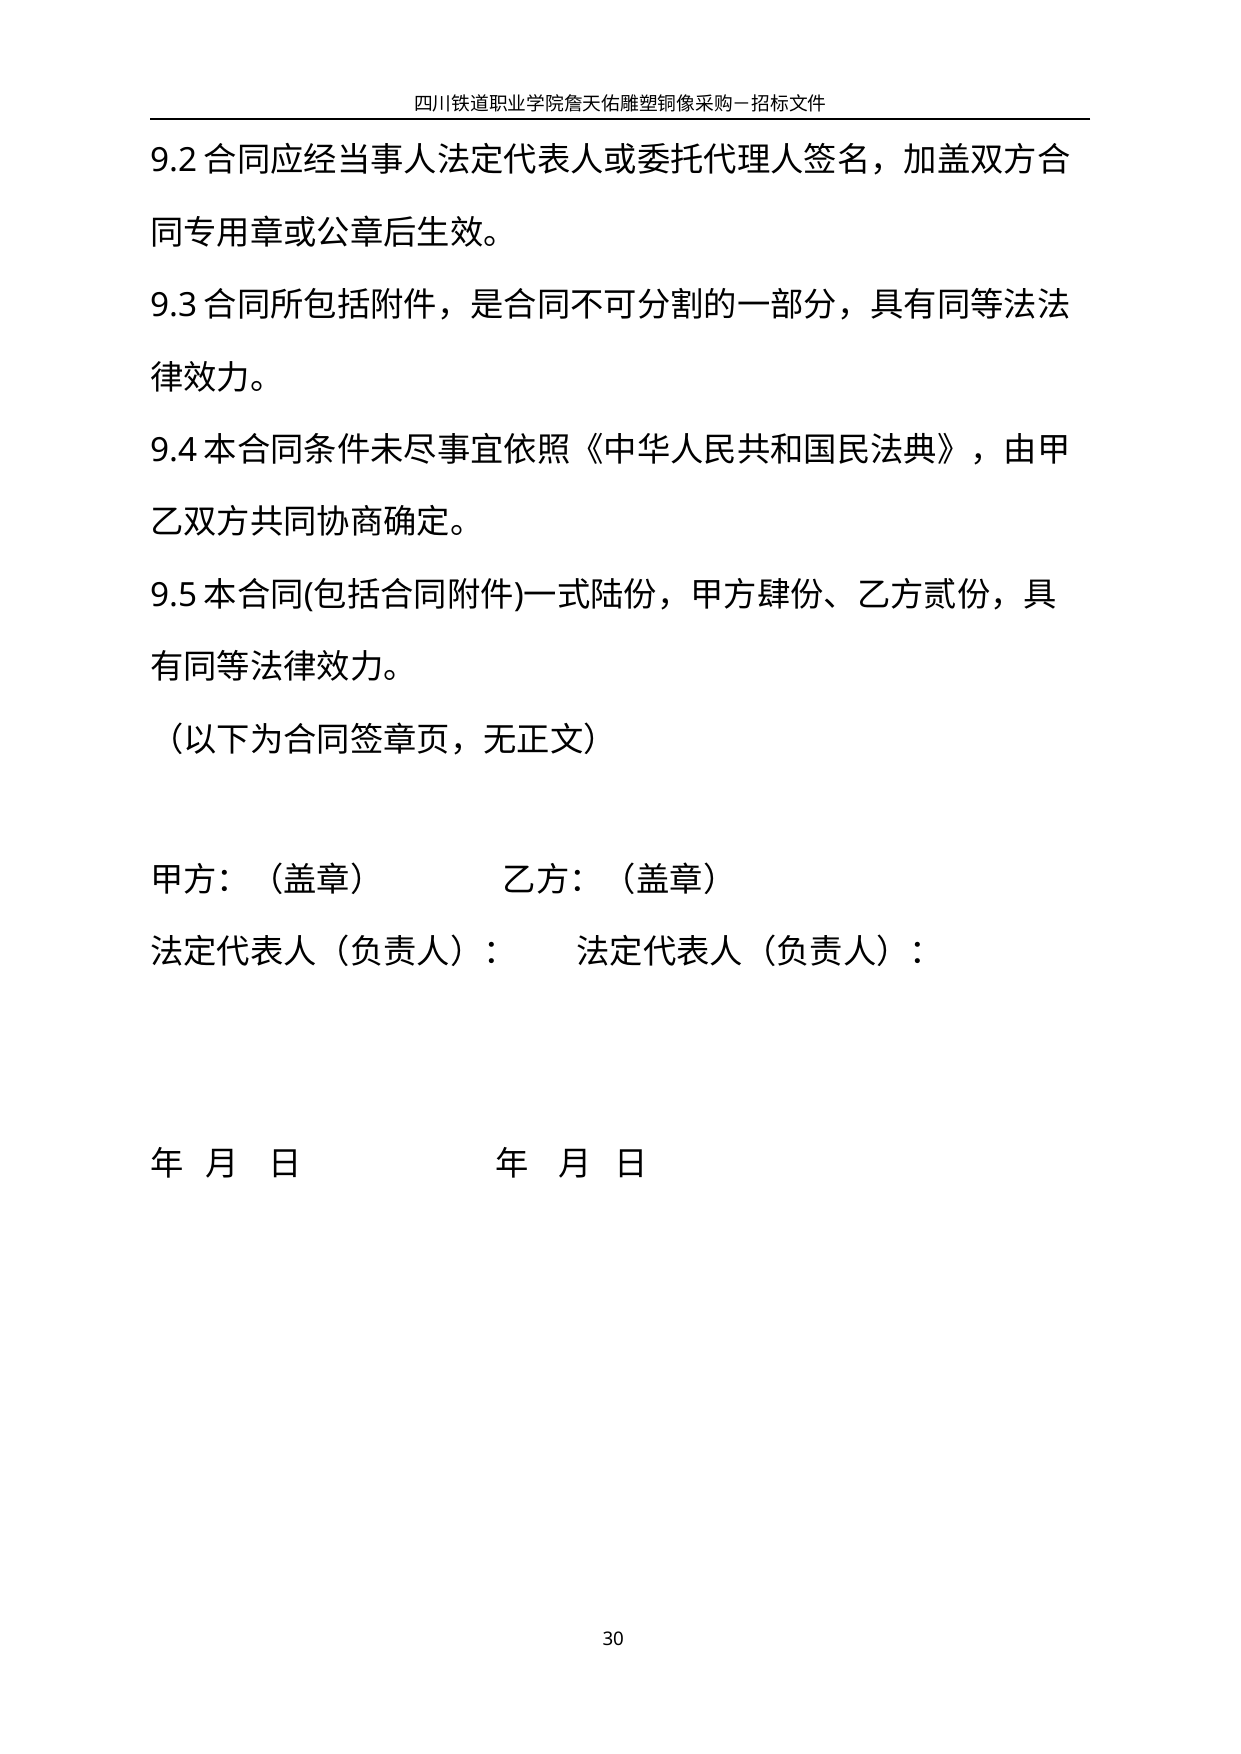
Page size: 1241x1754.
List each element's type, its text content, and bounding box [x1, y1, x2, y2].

list 甲方：（盖章） 乙方：（盖章） [150, 853, 1090, 901]
list 9.5本合同(包括合同附件)一式陆份，甲方肆份、乙方贰份，具有同等法律效力。 [150, 568, 1090, 688]
list 年 月 日 年 月 日 [150, 1136, 1090, 1185]
list 法定代表人（负责人）： 法定代表人（负责人）： [150, 925, 1090, 973]
list 9.2合同应经当事人法定代表人或委托代理人签名，加盖双方合同专用章或公章后生效。 [150, 133, 1090, 254]
list （以下为合同签章页，无正文） [150, 712, 1090, 761]
list 9.3合同所包括附件，是合同不可分割的一部分，具有同等法法律效力。 [150, 278, 1090, 399]
list 9.4本合同条件未尽事宜依照《中华人民共和国民法典》，由甲乙双方共同协商确定。 [150, 423, 1090, 543]
